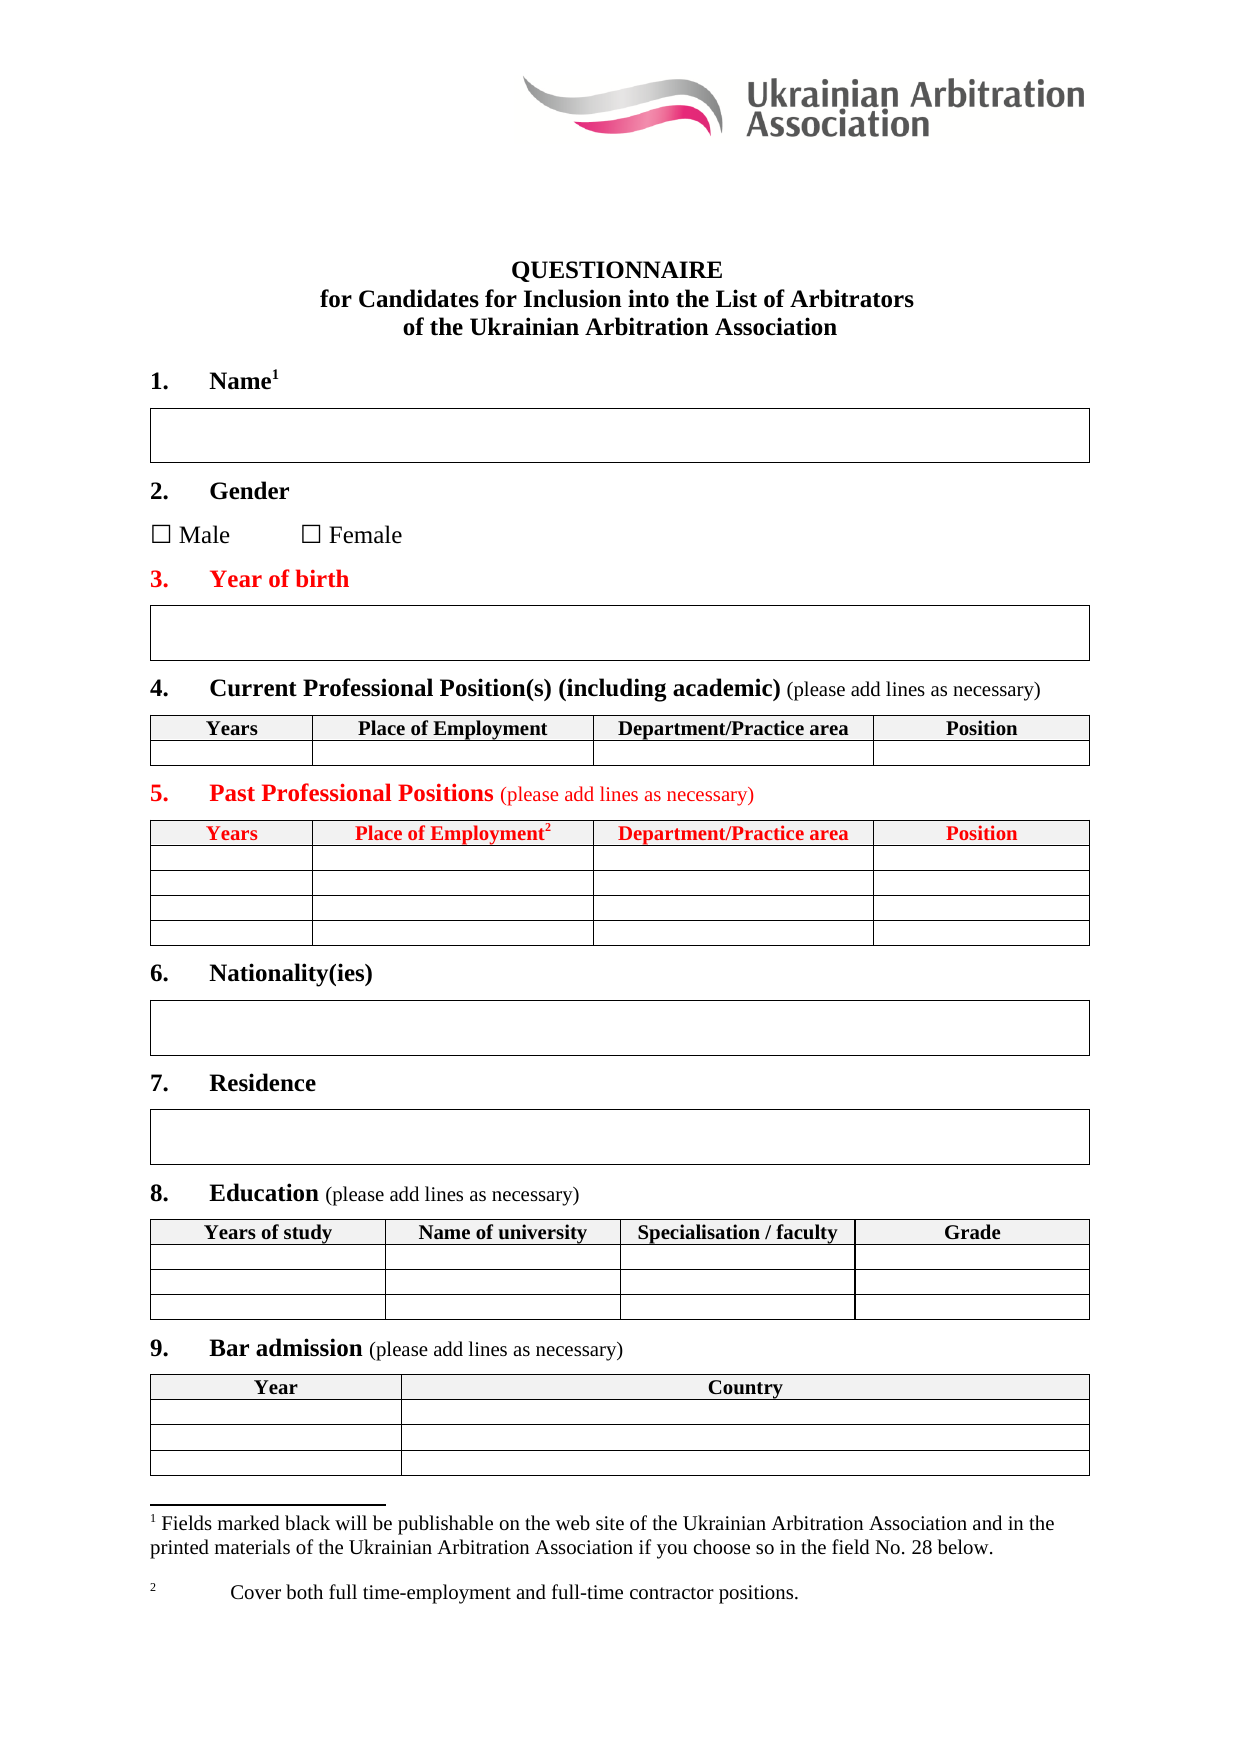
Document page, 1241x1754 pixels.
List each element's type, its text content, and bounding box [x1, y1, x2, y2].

table_header Department/Practice area [594, 716, 873, 739]
list Current Professional Position(s) (including academic) (please add lines as necessary) [150, 673, 1090, 702]
table_cell [594, 741, 873, 765]
table_cell [151, 1451, 401, 1474]
table_cell [151, 846, 312, 870]
table_cell [621, 1270, 854, 1294]
table_cell [151, 896, 312, 920]
table_header Year [151, 1375, 401, 1399]
table_cell [402, 1451, 1089, 1474]
table_cell [874, 846, 1089, 870]
table_cell [151, 921, 312, 945]
table_cell [402, 1425, 1089, 1449]
table_cell [313, 921, 593, 945]
table_cell [856, 1245, 1089, 1269]
table_cell [151, 871, 312, 895]
list Name [150, 366, 1090, 395]
table_header Position [874, 821, 1089, 844]
list Education (please add lines as necessary) [150, 1178, 1090, 1206]
table_header Specialisation / faculty [621, 1220, 854, 1244]
table_cell [386, 1270, 620, 1294]
table_cell [313, 846, 593, 870]
table_header Years of study [151, 1220, 385, 1244]
table_cell [856, 1270, 1089, 1294]
list Year of birth [150, 564, 1090, 592]
table_cell [621, 1245, 854, 1269]
table_cell [594, 896, 873, 920]
table_header Years [151, 821, 312, 844]
table_cell [151, 1425, 401, 1449]
table_cell [594, 921, 873, 945]
table_cell [151, 1245, 385, 1269]
table_cell [594, 871, 873, 895]
table_cell [621, 1295, 854, 1319]
text QUESTIONNAIRE for Candidates for Inclusion into the List of Arbitrators of the Ukrainian Arbitration Association [150, 255, 1090, 341]
table_header Name of university [386, 1220, 620, 1244]
table_cell [151, 1400, 401, 1424]
table_cell [151, 1295, 385, 1319]
table_cell [874, 921, 1089, 945]
list Residence [150, 1068, 1090, 1097]
table_header [151, 1110, 1089, 1164]
table_header Country [402, 1375, 1089, 1399]
table_cell [151, 1270, 385, 1294]
table_header [151, 1001, 1089, 1054]
table_header Department/Practice area [594, 821, 873, 844]
table_cell [402, 1400, 1089, 1424]
table_cell [386, 1245, 620, 1269]
table_cell [874, 741, 1089, 765]
table_cell [313, 896, 593, 920]
table_cell [874, 896, 1089, 920]
picture [513, 75, 1091, 144]
table_cell [313, 741, 593, 765]
table_header Years [151, 716, 312, 739]
table_cell [874, 871, 1089, 895]
table_cell [594, 846, 873, 870]
list Bar admission (please add lines as necessary) [150, 1333, 1090, 1362]
list Past Professional Positions (please add lines as necessary) [150, 778, 1090, 807]
table_cell [313, 871, 593, 895]
text Male Female [150, 517, 1090, 551]
table_cell [856, 1295, 1089, 1319]
table_header Position [874, 716, 1089, 739]
table_header Grade [856, 1220, 1089, 1244]
table_header Place of Employment [313, 716, 593, 739]
list Nationality(ies) [150, 958, 1090, 987]
table_cell [151, 741, 312, 765]
table_header [151, 606, 1089, 660]
list Gender [150, 476, 1090, 504]
table_cell [386, 1295, 620, 1319]
table_header [151, 409, 1089, 462]
table_header Place of Employment [313, 821, 593, 844]
